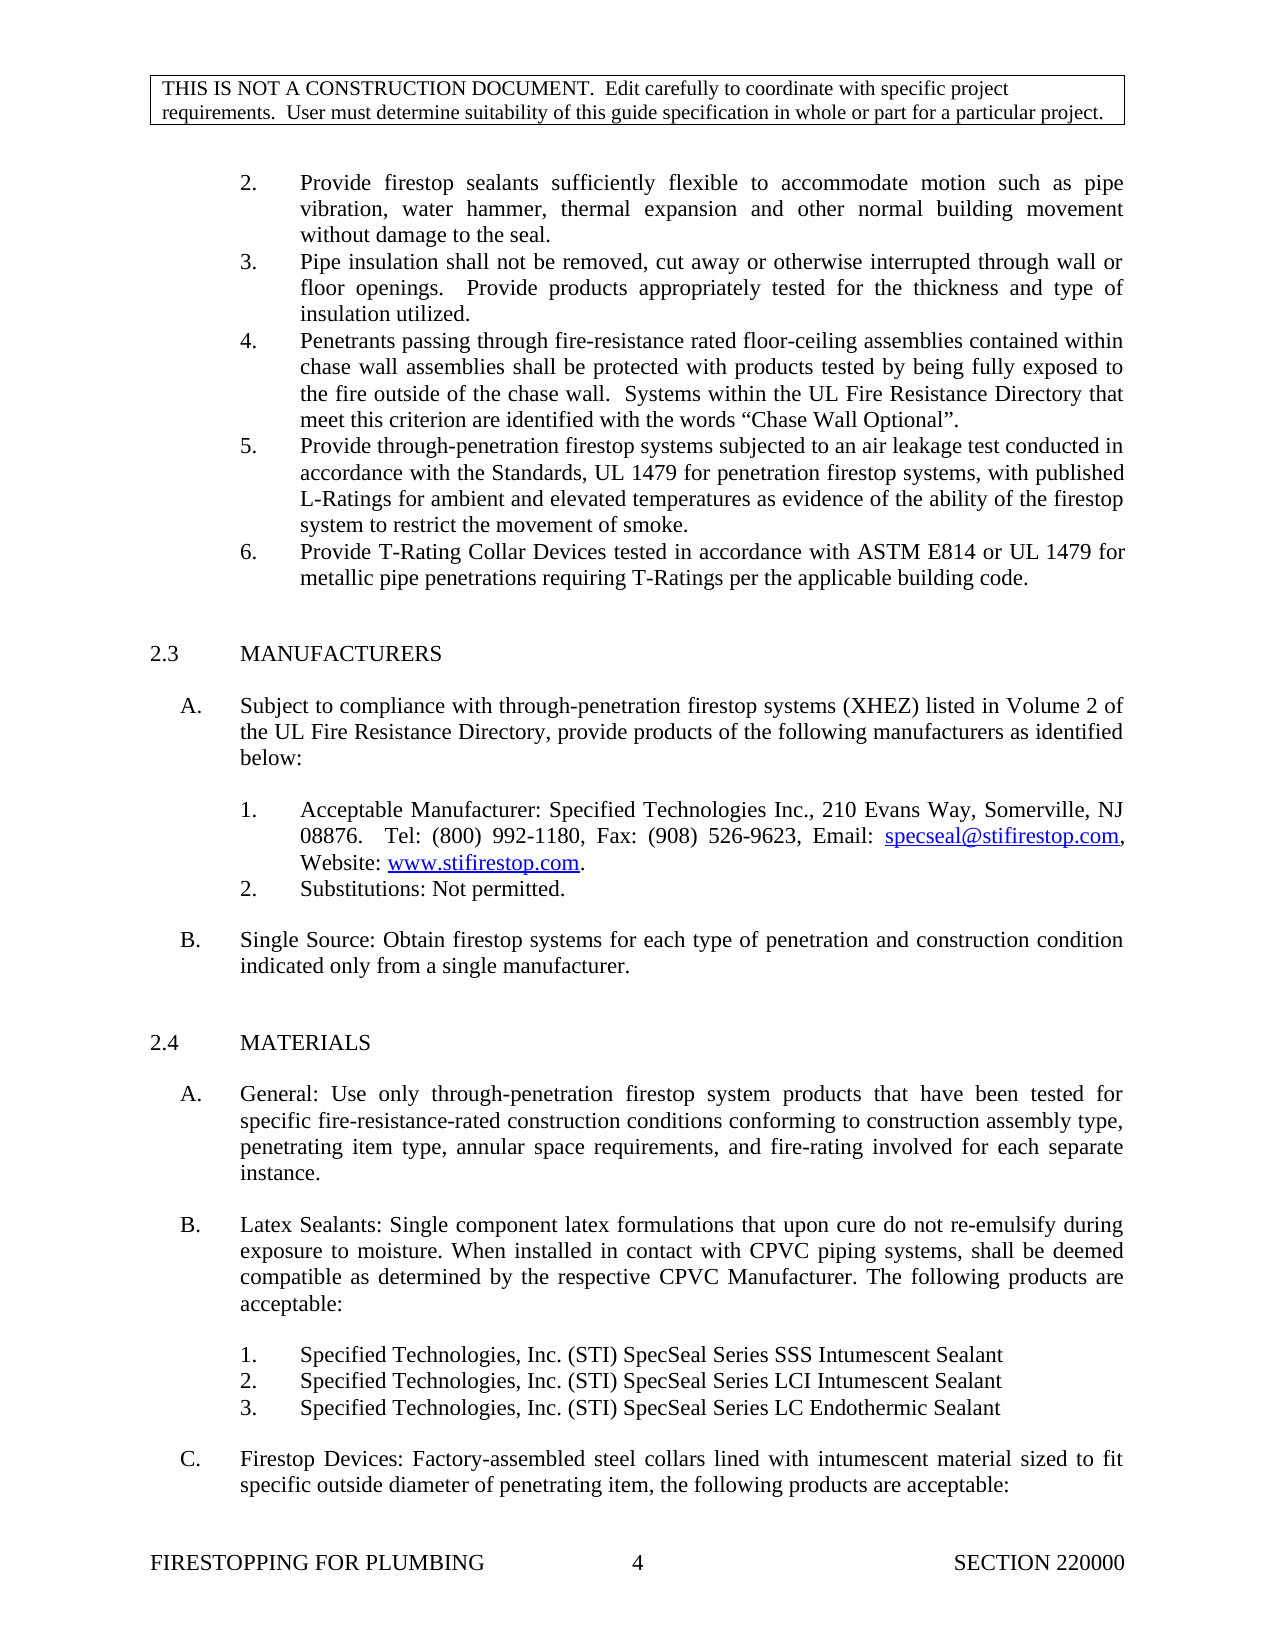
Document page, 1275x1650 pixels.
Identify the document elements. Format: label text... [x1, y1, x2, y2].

text Provide firestop sealants sufficiently flexible to accommodate motion such as pipe vibration, water hammer, thermal expansion and other normal building movement without damage to the seal. [240, 169, 1125, 248]
text General: Use only through-penetration firestop system products that have been tested for specific fire-resistance-rated construction conditions conforming to construction assembly type, penetrating item type, annular space requirements, and fire-rating involved for each separate instance. [180, 1080, 1125, 1186]
text Single Source: Obtain firestop systems for each type of penetration and construction condition indicated only from a single manufacturer. [180, 926, 1125, 979]
text Substitutions: Not permitted. [240, 875, 1125, 901]
text Subject to compliance with through-penetration firestop systems (XHEZ) listed in Volume 2 of the UL Fire Resistance Directory, provide products of the following manufacturers as identified below: [180, 692, 1125, 771]
text Penetrants passing through fire-resistance rated floor-ceiling assemblies contained within chase wall assemblies shall be protected with products tested by being fully exposed to the fire outside of the chase wall. Systems within the UL Fire Resistance Directory that meet this criterion are identified with the words “Chase Wall Optional”. [240, 327, 1125, 432]
text Specified Technologies, Inc. () SpecSeal Series LC Endothermic Sealant [240, 1394, 1125, 1420]
text Specified Technologies, Inc. () SpecSeal Series Intumescent Sealant [240, 1341, 1125, 1367]
text Provide through-penetration firestop systems subjected to an air leakage test conducted in accordance with the Standards, UL 1479 for penetration firestop systems, with published L-Ratings for ambient and elevated temperatures as evidence of the ability of the firestop system to restrict the movement of smoke. [240, 432, 1125, 538]
text Specified Technologies, Inc. () SpecSeal Series LCI Intumescent Sealant [240, 1367, 1125, 1394]
text Firestop Devices: Factory-assembled steel collars lined with intumescent material sized to fit specific outside diameter of penetrating item, the following products are acceptable: [180, 1445, 1125, 1498]
text MANUFACTURERS [150, 640, 1125, 667]
text Latex Sealants: Single component latex formulations that upon cure do not re-emulsify during exposure to moisture. When installed in contact with CPVC piping systems, shall be deemed compatible as determined by the respective CPVC Manufacturer. The following products are acceptable: [180, 1211, 1125, 1316]
text Pipe insulation shall not be removed, cut away or otherwise interrupted through wall or floor openings. Provide products appropriately tested for the thickness and type of insulation utilized. [240, 248, 1125, 327]
text Acceptable Manufacturer: Specified Technologies Inc., 210 Evans Way, Somerville, NJ 08876. Tel: (800) 992-1180, Fax: (908) 526-9623, Email: specseal@stifirestop.com, Website: www.stifirestop.com. [240, 796, 1125, 875]
text MATERIALS [150, 1029, 1125, 1055]
text Provide T-Rating Collar Devices tested in accordance with ASTM E814 or UL 1479 for metallic pipe penetrations requiring T-Ratings per the applicable building code. [240, 538, 1125, 590]
